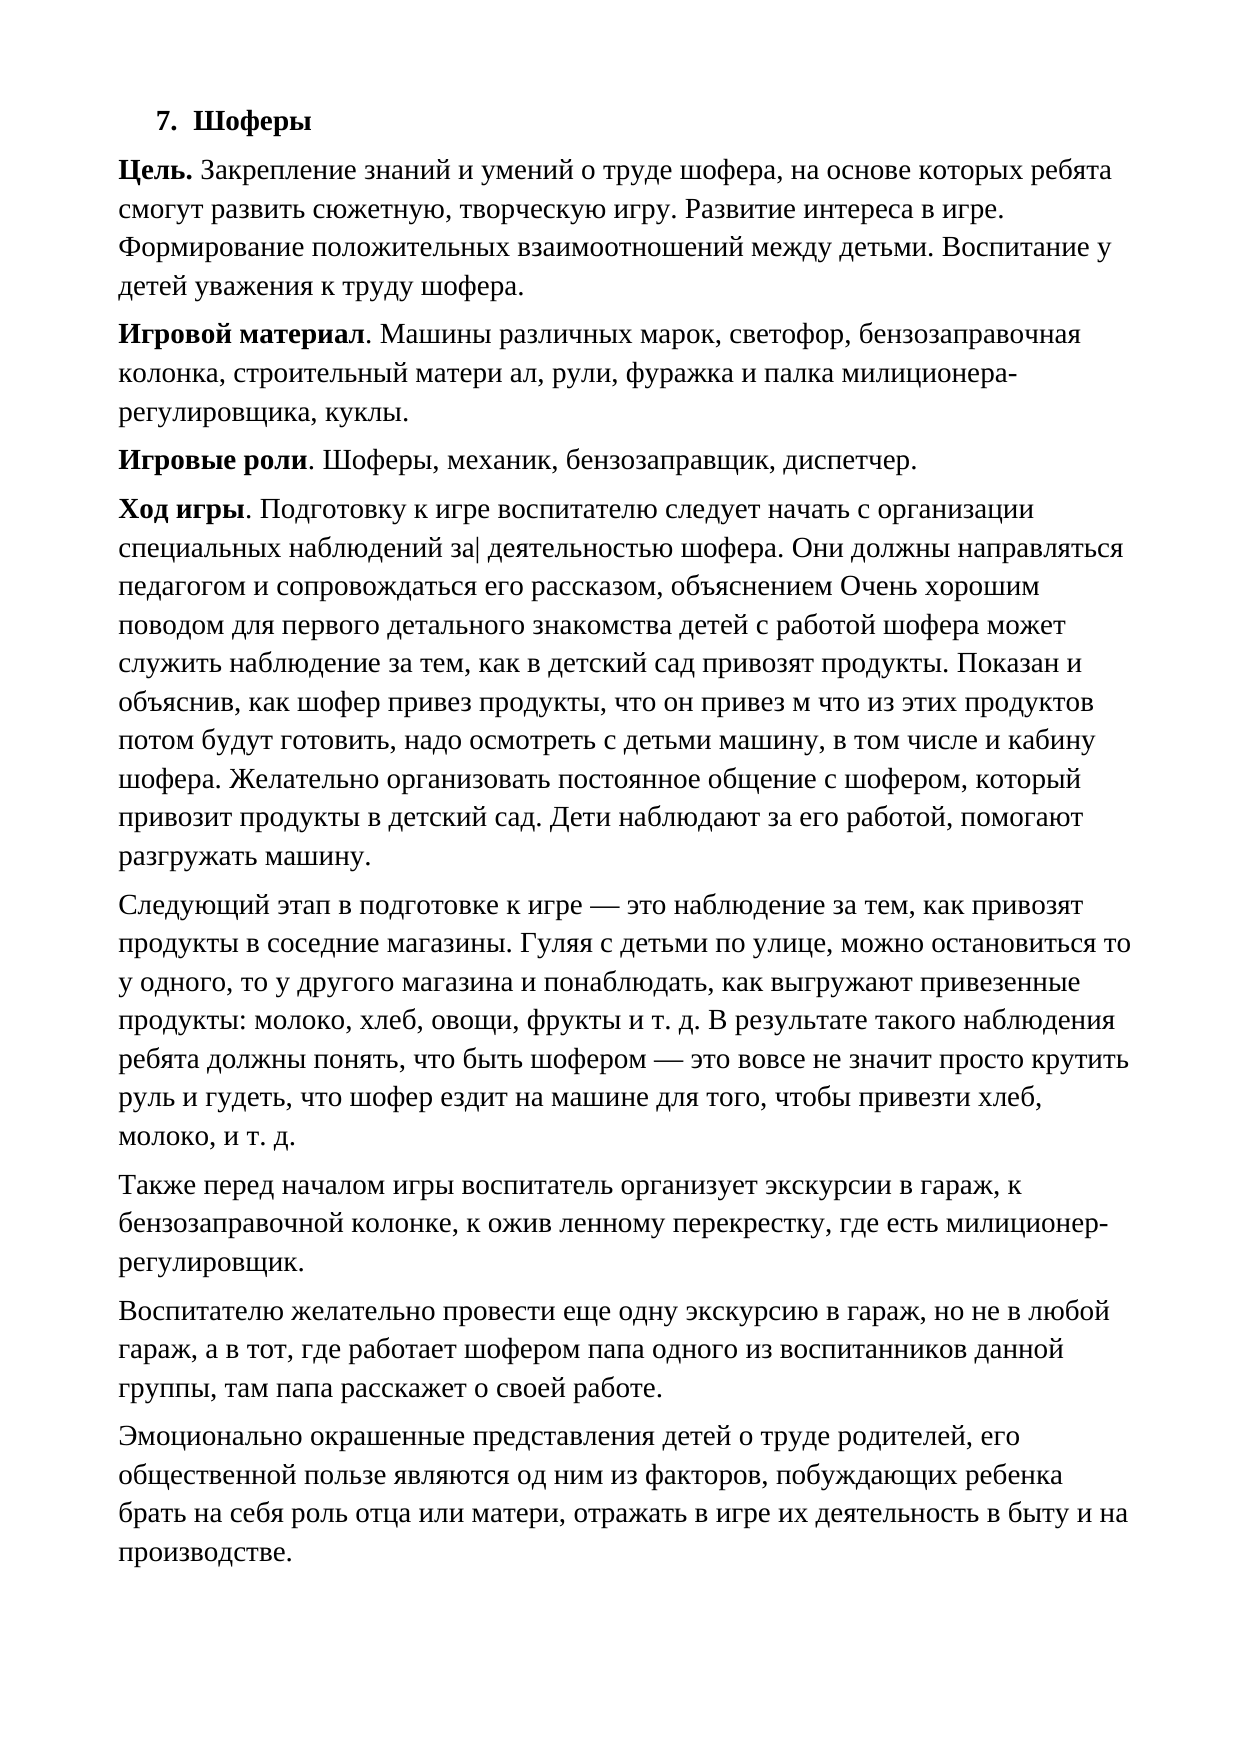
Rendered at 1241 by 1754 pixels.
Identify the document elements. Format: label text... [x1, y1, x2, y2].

text Цель. Закрепление знаний и умений о труде шофера, на основе которых ребята смогут развить сюжетную, творческую игру. Развитие интереса в игре. Формирование положительных взаимоотношений между детьми. Воспитание у детей уважения к труду шофера. [118, 152, 1137, 301]
list Шоферы [156, 103, 1137, 137]
text Игровые роли. Шоферы, механик, бензозаправщик, диспетчер. [118, 442, 1137, 476]
text Воспитателю желательно провести еще одну экскурсию в гараж, но не в любой гараж, а в тот, где работает шофером папа одного из воспитанников данной группы, там папа расскажет о своей работе. [118, 1293, 1137, 1403]
text Ход игры. Подготовку к игре воспитателю следует начать с организации специальных наблюдений за| деятельностью шофера. Они должны направляться педагогом и сопровождаться его рассказом, объяснением Очень хорошим поводом для первого детального знакомства детей с работой шофера может служить наблюдение за тем, как в детский сад привозят продукты. Показан и объяснив, как шофер привез продукты, что он привез м что из этих продуктов потом будут готовить, надо осмотреть с детьми машину, в том числе и кабину шофера. Желательно организовать постоянное общение с шофером, который привозит продукты в детский сад. Дети наблюдают за его работой, помогают разгружать машину. [118, 491, 1137, 872]
text Игровой материал. Машины различных марок, светофор, бензозаправочная колонка, строительный матери ал, рули, фуражка и палка милиционера-регулировщика, куклы. [118, 317, 1137, 427]
text Эмоционально окрашенные представления детей о труде родителей, его общественной пользе являются од ним из факторов, побуждающих ребенка брать на себя роль отца или матери, отражать в игре их деятельность в быту и на производстве. [118, 1418, 1137, 1568]
text Также перед началом игры воспитатель организует экскурсии в гараж, к бензозаправочной колонке, к ожив ленному перекрестку, где есть милиционер-регулировщик. [118, 1167, 1137, 1277]
text Следующий этап в подготовке к игре — это наблюдение за тем, как привозят продукты в соседние магазины. Гуляя с детьми по улице, можно остановиться то у одного, то у другого магазина и понаблюдать, как выгружают привезенные продукты: молоко, хлеб, овощи, фрукты и т. д. В результате такого наблюдения ребята должны понять, что быть шофером — это вовсе не значит просто крутить руль и гудеть, что шофер ездит на машине для того, чтобы привезти хлеб, молоко, и т. д. [118, 887, 1137, 1152]
